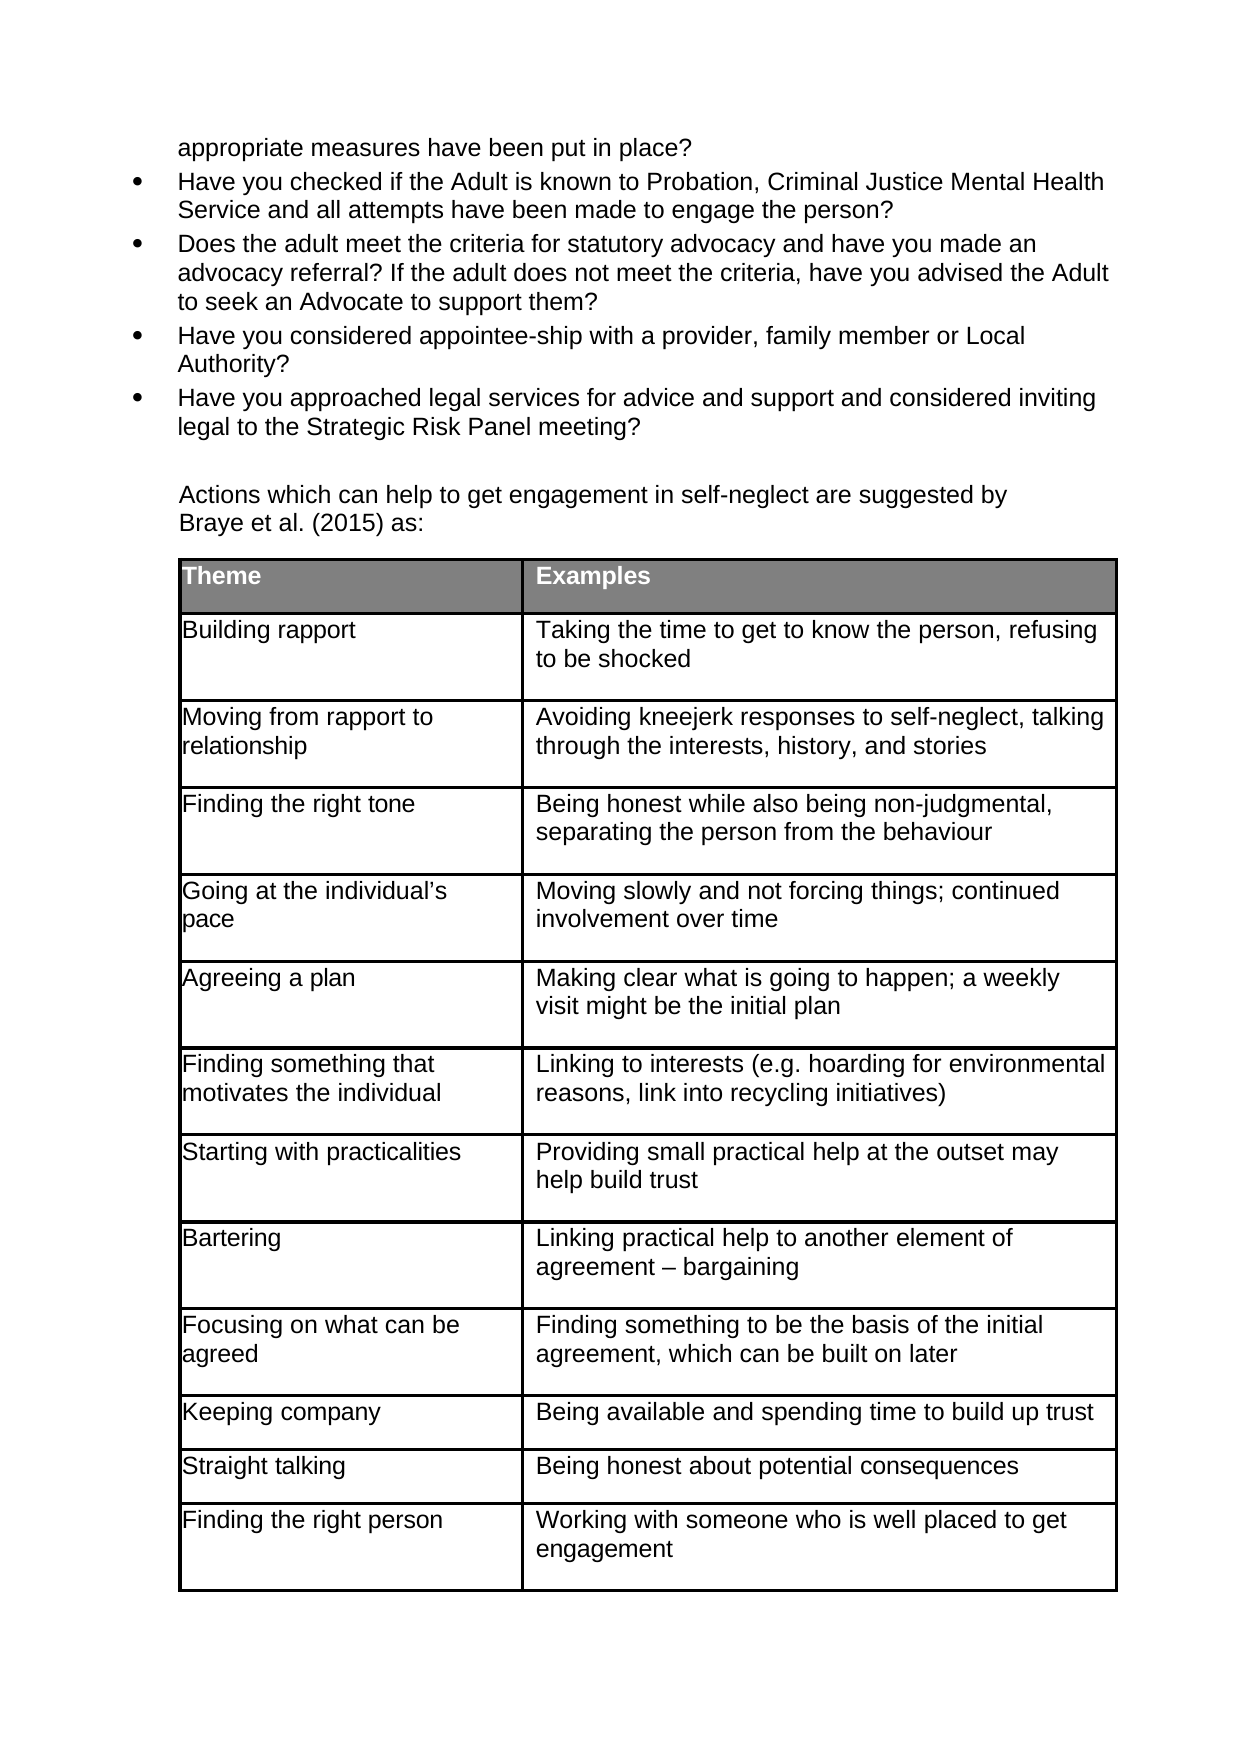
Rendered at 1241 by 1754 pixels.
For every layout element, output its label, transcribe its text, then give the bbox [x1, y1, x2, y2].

table_cell Linking to interests (e.g. hoarding for environmental reasons, link into recycling initiatives) [524, 1050, 1115, 1133]
table_cell Straight talking [182, 1451, 521, 1502]
table_header Examples [524, 561, 1115, 612]
table_cell Making clear what is going to happen; a weekly visit might be the initial plan [524, 963, 1115, 1046]
table_cell Moving slowly and not forcing things; continued involvement over time [524, 876, 1115, 959]
table_cell Moving from rapport to relationship [182, 702, 521, 786]
table_cell Building rapport [182, 615, 521, 699]
table_cell Being honest about potential consequences [524, 1451, 1115, 1502]
table_cell Keeping company [182, 1397, 521, 1448]
list Does the adult meet the criteria for statutory advocacy and have you made an advocacy referral? If the adult does not meet the criteria, have you advised the Adult to seek an Advocate to support them? [133, 229, 1122, 316]
table_cell Agreeing a plan [182, 963, 521, 1046]
table_cell Bartering [182, 1224, 521, 1307]
table_cell Going at the individual’s pace [182, 876, 521, 959]
table_cell Providing small practical help at the outset may help build trust [524, 1136, 1115, 1220]
table_cell Finding the right person [182, 1505, 521, 1589]
list Have you considered appointee-ship with a provider, family member or Local Authority? [133, 321, 1122, 378]
table_cell Finding the right tone [182, 789, 521, 872]
table_cell Being honest while also being non-judgmental, separating the person from the behaviour [524, 789, 1115, 872]
table_cell Focusing on what can be agreed [182, 1310, 521, 1394]
table_cell Being available and spending time to build up trust [524, 1397, 1115, 1448]
table_cell Starting with practicalities [182, 1136, 521, 1220]
table_cell Avoiding kneejerk responses to self-neglect, talking through the interests, history, and stories [524, 702, 1115, 786]
list Have you approached legal services for advice and support and considered inviting legal to the Strategic Risk Panel meeting? [133, 383, 1122, 441]
table_cell Taking the time to get to know the person, refusing to be shocked [524, 615, 1115, 699]
list Have you checked if the Adult is known to Probation, Criminal Justice Mental Health Service and all attempts have been made to engage the person? [133, 167, 1122, 224]
table_cell Finding something that motivates the individual [182, 1050, 521, 1133]
table_cell Linking practical help to another element of agreement – bargaining [524, 1224, 1115, 1307]
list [133, 133, 1122, 162]
table_cell Working with someone who is well placed to get engagement [524, 1505, 1115, 1589]
table_cell Finding something to be the basis of the initial agreement, which can be built on later [524, 1310, 1115, 1394]
text Actions which can help to get engagement in self-neglect are suggested by Braye et al. (2015) as: [178, 479, 1021, 537]
table_header Theme [182, 561, 521, 612]
